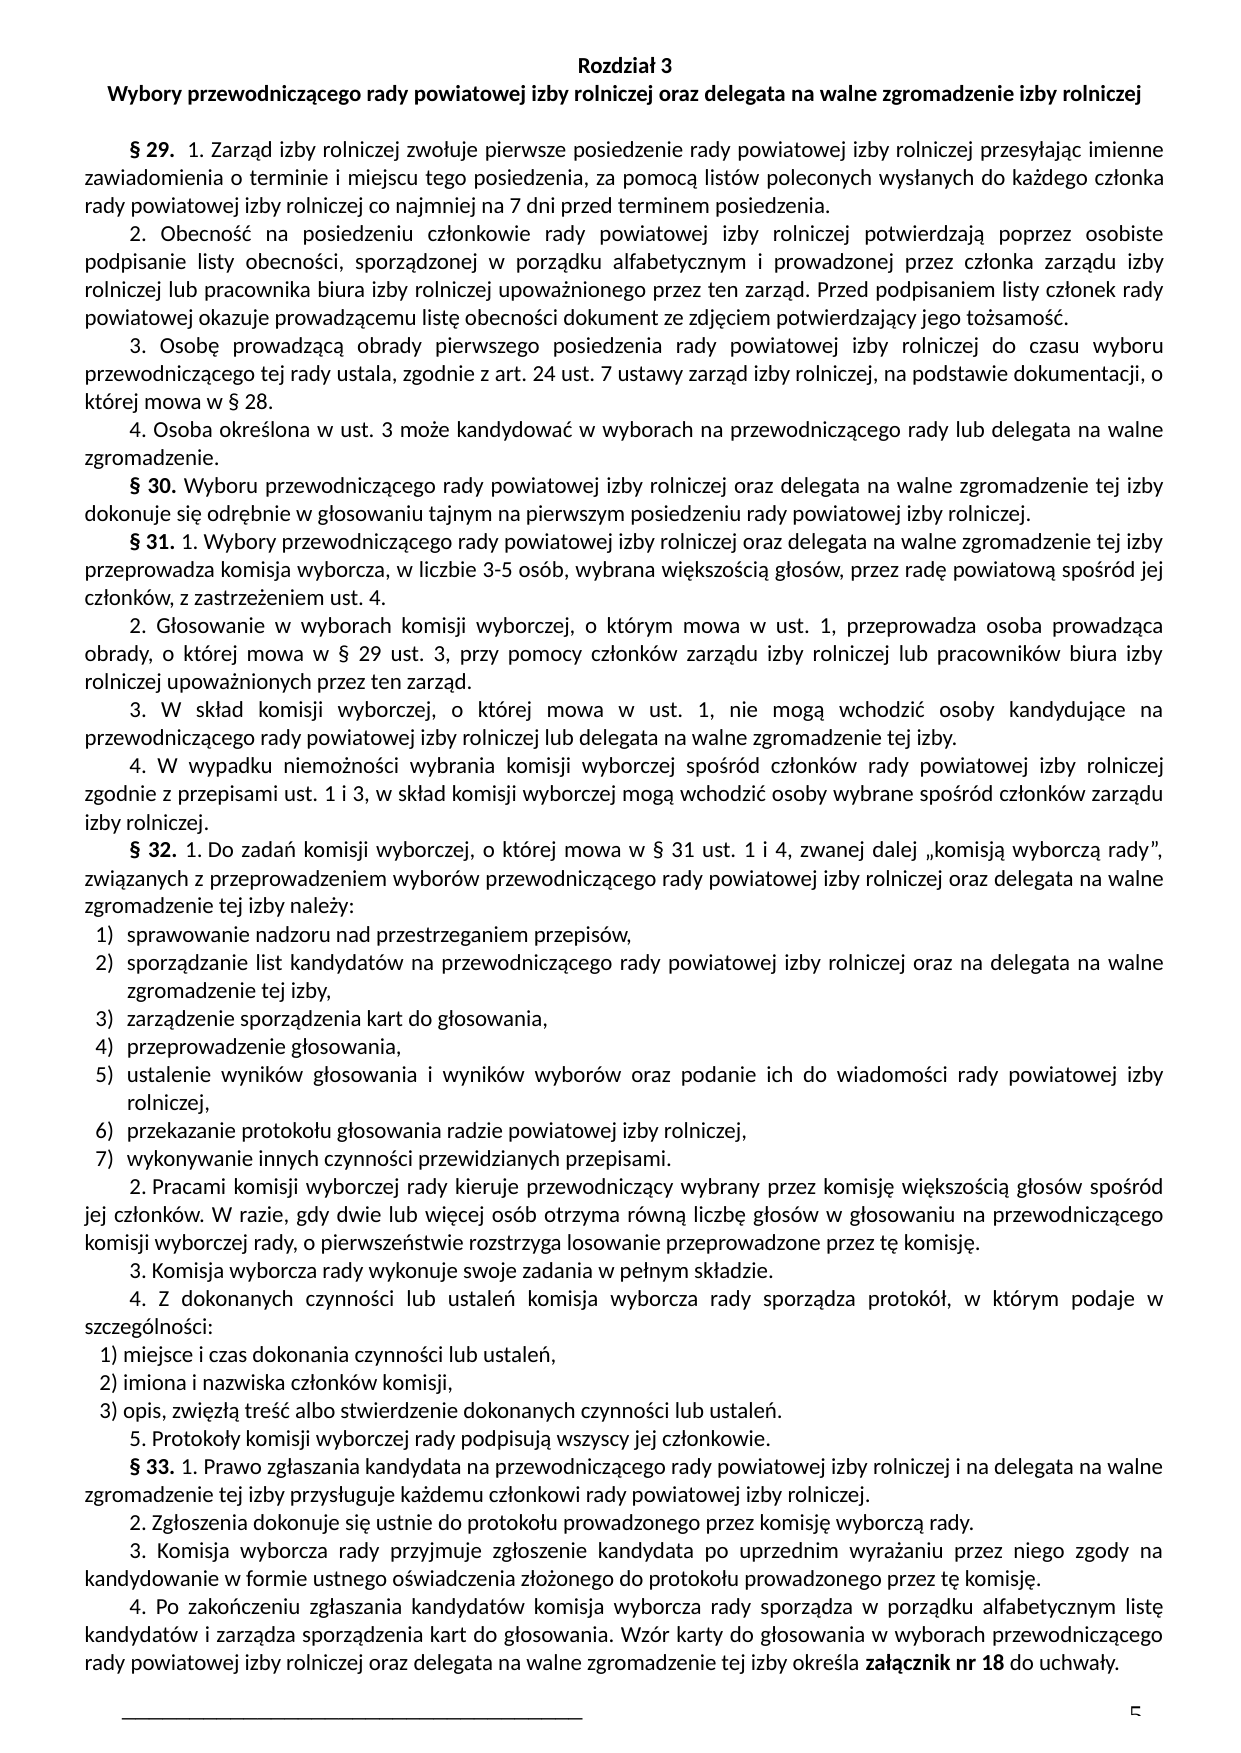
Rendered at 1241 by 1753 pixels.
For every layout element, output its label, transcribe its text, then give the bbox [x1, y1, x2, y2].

text Wybory przewodniczącego rady powiatowej izby rolniczej oraz delegata na walne zgromadzenie izby rolniczej [84, 79, 1165, 107]
text § 33. 1. Prawo zgłaszania kandydata na przewodniczącego rady powiatowej izby rolniczej i na delegata na walne zgromadzenie tej izby przysługuje każdemu członkowi rady powiatowej izby rolniczej. [84, 1452, 1165, 1508]
text 4. W wypadku niemożności wybrania komisji wyborczej spośród członków rady powiatowej izby rolniczej zgodnie z przepisami ust. 1 i 3, w skład komisji wyborczej mogą wchodzić osoby wybrane spośród członków zarządu izby rolniczej. [84, 752, 1165, 836]
text Rozdział 3 [84, 51, 1165, 79]
text 4. Po zakończeniu zgłaszania kandydatów komisja wyborcza rady sporządza w porządku alfabetycznym listę kandydatów i zarządza sporządzenia kart do głosowania. Wzór karty do głosowania w wyborach przewodniczącego rady powiatowej izby rolniczej oraz delegata na walne zgromadzenie tej izby określa załącznik nr 18 do uchwały. [84, 1592, 1165, 1676]
text 1) sprawowanie nadzoru nad przestrzeganiem przepisów, [84, 920, 1165, 948]
text 1) miejsce i czas dokonania czynności lub ustaleń, [84, 1340, 1165, 1368]
text 5) ustalenie wyników głosowania i wyników wyborów oraz podanie ich do wiadomości rady powiatowej izby rolniczej, [84, 1060, 1165, 1116]
text § 30. Wyboru przewodniczącego rady powiatowej izby rolniczej oraz delegata na walne zgromadzenie tej izby dokonuje się odrębnie w głosowaniu tajnym na pierwszym posiedzeniu rady powiatowej izby rolniczej. [84, 471, 1165, 527]
text 4) przeprowadzenie głosowania, [84, 1032, 1165, 1060]
text 2) sporządzanie list kandydatów na przewodniczącego rady powiatowej izby rolniczej oraz na delegata na walne zgromadzenie tej izby, [84, 948, 1165, 1004]
text § 32. 1. Do zadań komisji wyborczej, o której mowa w § 31 ust. 1 i 4, zwanej dalej „komisją wyborczą rady”, związanych z przeprowadzeniem wyborów przewodniczącego rady powiatowej izby rolniczej oraz delegata na walne zgromadzenie tej izby należy: [84, 836, 1165, 920]
text 2) imiona i nazwiska członków komisji, [84, 1368, 1165, 1396]
text 2. Obecność na posiedzeniu członkowie rady powiatowej izby rolniczej potwierdzają poprzez osobiste podpisanie listy obecności, sporządzonej w porządku alfabetycznym i prowadzonej przez członka zarządu izby rolniczej lub pracownika biura izby rolniczej upoważnionego przez ten zarząd. Przed podpisaniem listy członek rady powiatowej okazuje prowadzącemu listę obecności dokument ze zdjęciem potwierdzający jego tożsamość. [84, 219, 1165, 331]
text § 31. 1. Wybory przewodniczącego rady powiatowej izby rolniczej oraz delegata na walne zgromadzenie tej izby przeprowadza komisja wyborcza, w liczbie 3-5 osób, wybrana większością głosów, przez radę powiatową spośród jej członków, z zastrzeżeniem ust. 4. [84, 527, 1165, 611]
text 5. Protokoły komisji wyborczej rady podpisują wszyscy jej członkowie. [84, 1424, 1165, 1452]
text 4. Osoba określona w ust. 3 może kandydować w wyborach na przewodniczącego rady lub delegata na walne zgromadzenie. [84, 415, 1165, 471]
text 3. Komisja wyborcza rady przyjmuje zgłoszenie kandydata po uprzednim wyrażaniu przez niego zgody na kandydowanie w formie ustnego oświadczenia złożonego do protokołu prowadzonego przez tę komisję. [84, 1536, 1165, 1592]
text 2. Głosowanie w wyborach komisji wyborczej, o którym mowa w ust. 1, przeprowadza osoba prowadząca obrady, o której mowa w § 29 ust. 3, przy pomocy członków zarządu izby rolniczej lub pracowników biura izby rolniczej upoważnionych przez ten zarząd. [84, 611, 1165, 696]
text 7) wykonywanie innych czynności przewidzianych przepisami. [84, 1144, 1165, 1172]
text 2. Pracami komisji wyborczej rady kieruje przewodniczący wybrany przez komisję większością głosów spośród jej członków. W razie, gdy dwie lub więcej osób otrzyma równą liczbę głosów w głosowaniu na przewodniczącego komisji wyborczej rady, o pierwszeństwie rozstrzyga losowanie przeprowadzone przez tę komisję. [84, 1172, 1165, 1256]
text § 29. 1. Zarząd izby rolniczej zwołuje pierwsze posiedzenie rady powiatowej izby rolniczej przesyłając imienne zawiadomienia o terminie i miejscu tego posiedzenia, za pomocą listów poleconych wysłanych do każdego członka rady powiatowej izby rolniczej co najmniej na 7 dni przed terminem posiedzenia. [84, 135, 1165, 219]
text 3. Komisja wyborcza rady wykonuje swoje zadania w pełnym składzie. [84, 1256, 1165, 1284]
text 6) przekazanie protokołu głosowania radzie powiatowej izby rolniczej, [84, 1116, 1165, 1144]
text 3) opis, zwięzłą treść albo stwierdzenie dokonanych czynności lub ustaleń. [84, 1396, 1165, 1424]
text 3. Osobę prowadzącą obrady pierwszego posiedzenia rady powiatowej izby rolniczej do czasu wyboru przewodniczącego tej rady ustala, zgodnie z art. 24 ust. 7 ustawy zarząd izby rolniczej, na podstawie dokumentacji, o której mowa w § 28. [84, 331, 1165, 415]
text 3) zarządzenie sporządzenia kart do głosowania, [84, 1004, 1165, 1032]
text 2. Zgłoszenia dokonuje się ustnie do protokołu prowadzonego przez komisję wyborczą rady. [84, 1508, 1165, 1536]
text 4. Z dokonanych czynności lub ustaleń komisja wyborcza rady sporządza protokół, w którym podaje w szczególności: [84, 1284, 1165, 1340]
text 3. W skład komisji wyborczej, o której mowa w ust. 1, nie mogą wchodzić osoby kandydujące na przewodniczącego rady powiatowej izby rolniczej lub delegata na walne zgromadzenie tej izby. [84, 696, 1165, 752]
